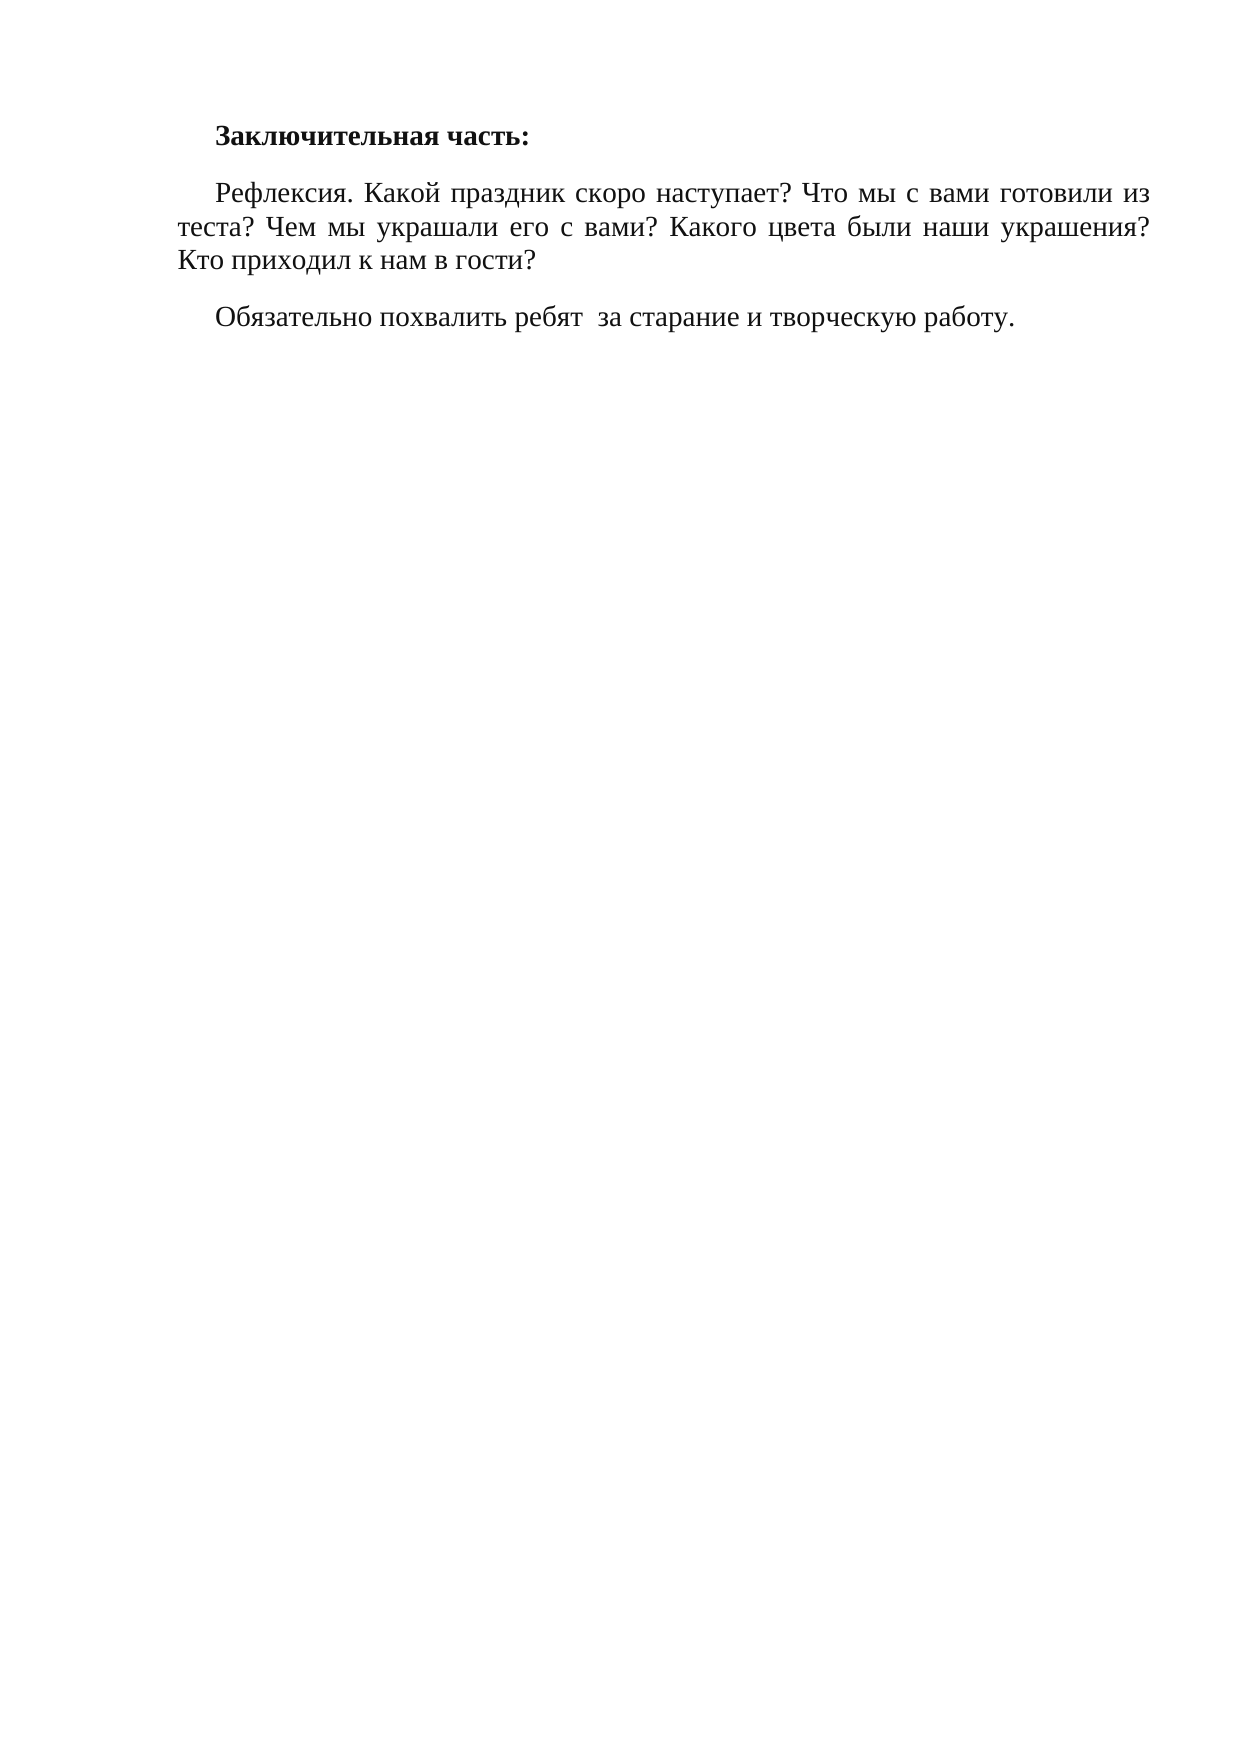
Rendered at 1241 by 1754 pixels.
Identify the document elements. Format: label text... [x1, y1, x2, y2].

text Заключительная часть: [177, 118, 1152, 152]
text Рефлексия. Какой праздник скоро наступает? Что мы с вами готовили из теста? Чем мы украшали его с вами? Какого цвета были наши украшения? Кто приходил к нам в гости? [177, 175, 1152, 276]
text Обязательно похвалить ребят за старание и творческую работу. [177, 299, 1152, 333]
